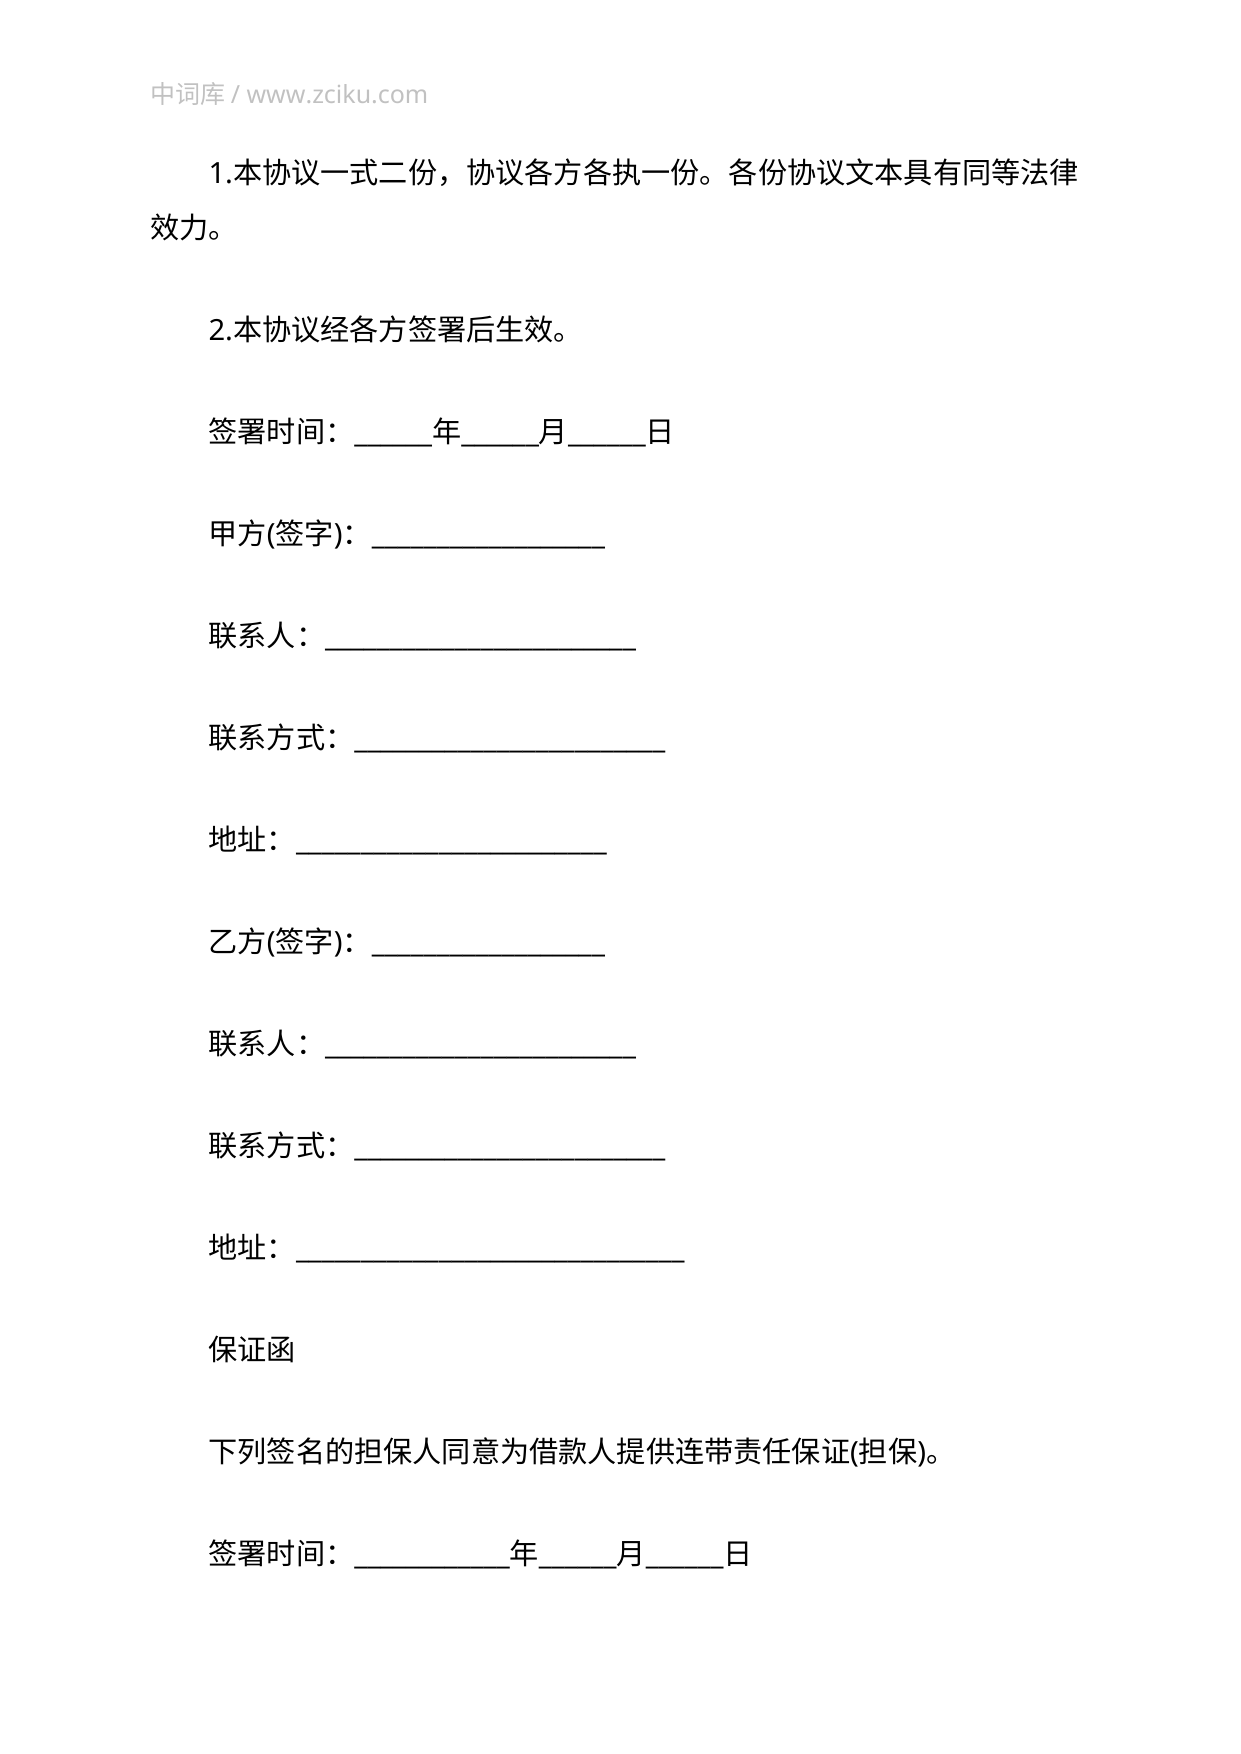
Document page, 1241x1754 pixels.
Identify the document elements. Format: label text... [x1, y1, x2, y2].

text 联系方式：________________________ [150, 715, 1090, 757]
text 签署时间：______年______月______日 [150, 409, 1090, 451]
text 1.本协议一式二份，协议各方各执一份。各份协议文本具有同等法律效力。 [150, 150, 1090, 247]
text 联系人：________________________ [150, 613, 1090, 655]
text 联系人：________________________ [150, 1021, 1090, 1063]
text 乙方(签字)：__________________ [150, 919, 1090, 961]
text 签署时间：____________年______月______日 [150, 1530, 1090, 1573]
text 保证函 [150, 1327, 1090, 1369]
text 甲方(签字)：__________________ [150, 511, 1090, 553]
text 2.本协议经各方签署后生效。 [150, 307, 1090, 349]
text 地址：______________________________ [150, 1224, 1090, 1267]
text 下列签名的担保人同意为借款人提供连带责任保证(担保)。 [150, 1428, 1090, 1471]
text 联系方式：________________________ [150, 1123, 1090, 1165]
text 地址：________________________ [150, 817, 1090, 859]
